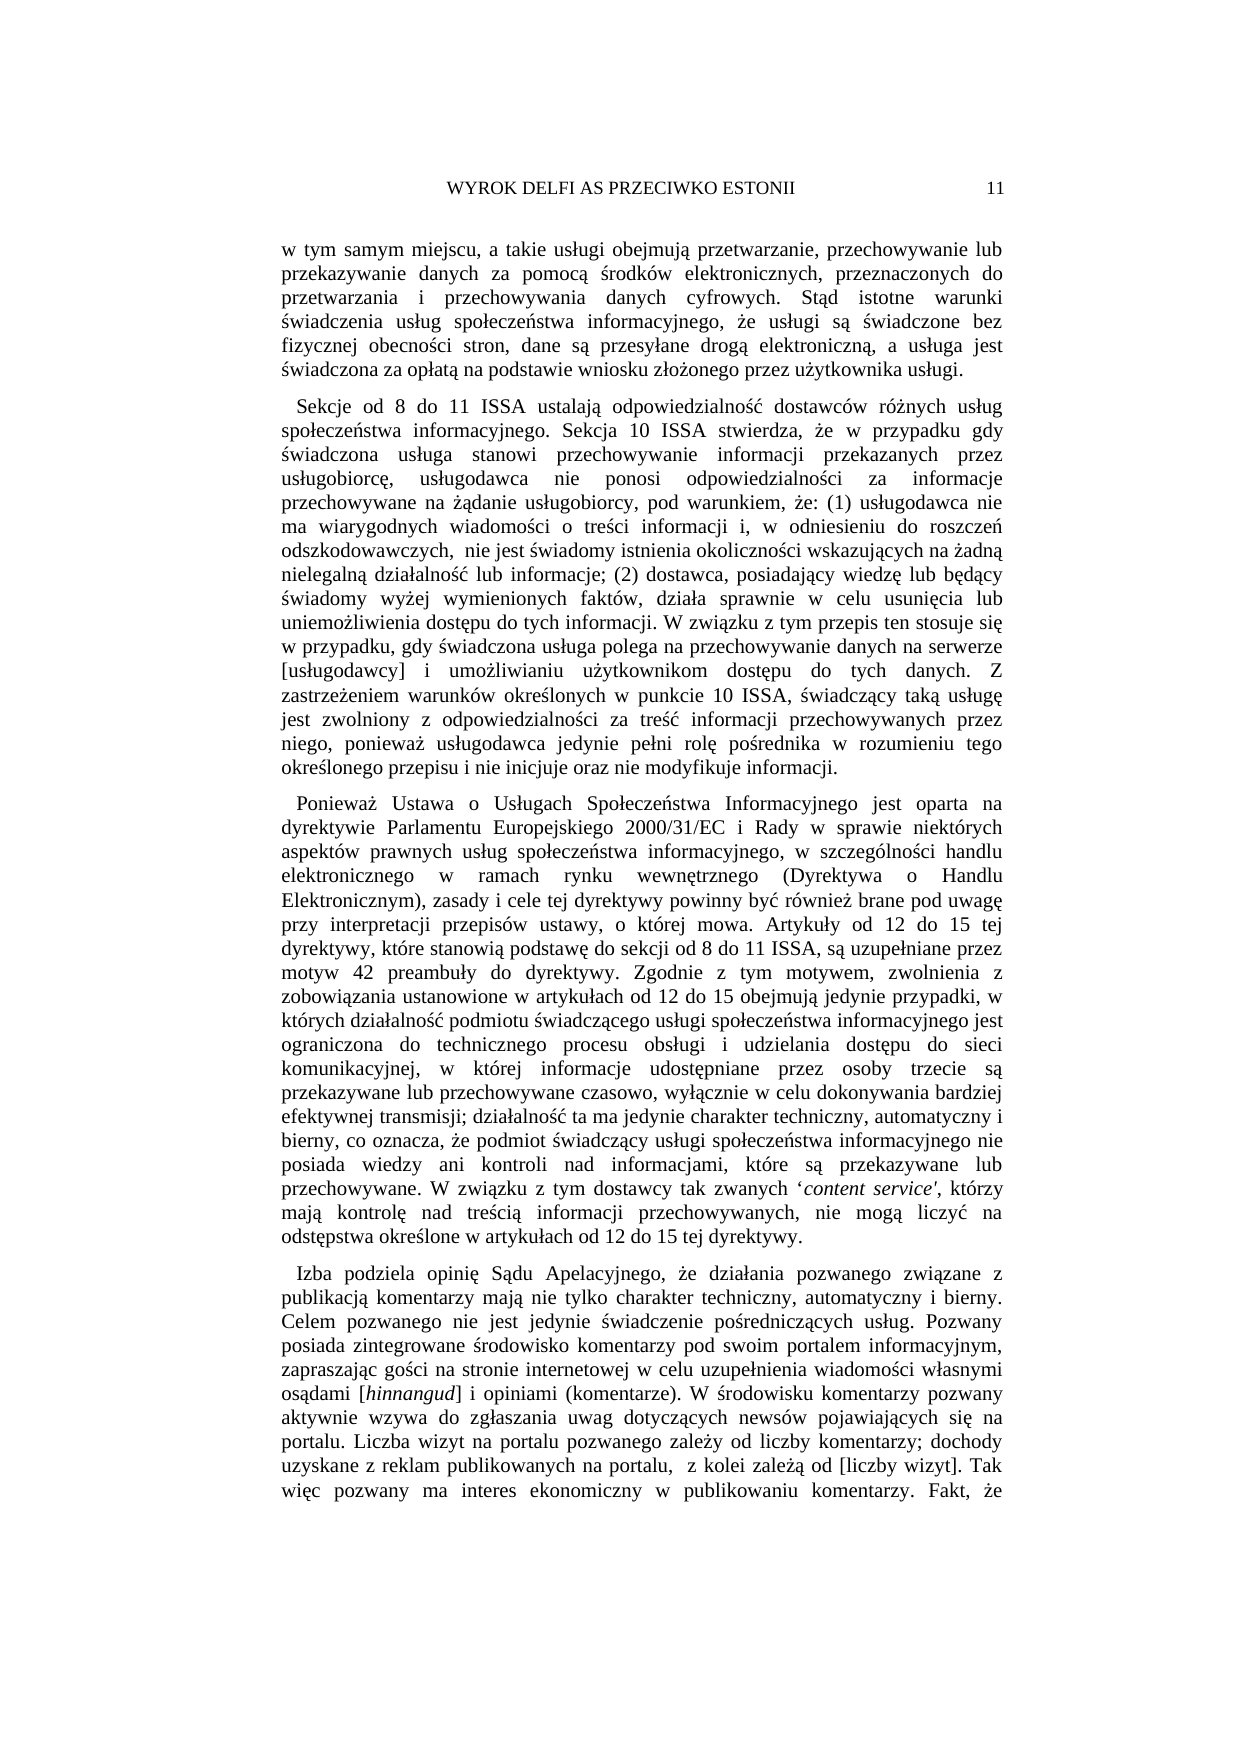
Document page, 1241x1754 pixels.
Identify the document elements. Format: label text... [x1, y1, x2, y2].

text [281, 237, 1003, 381]
text Ponieważ Ustawa o Usługach Społeczeństwa Informacyjnego jest oparta na dyrektywie Parlamentu Europejskiego 2000/31/EC i Rady w sprawie niektórych aspektów prawnych usług społeczeństwa informacyjnego, w szczególności handlu elektronicznego w ramach rynku wewnętrznego (Dyrektywa o Handlu Elektronicznym), zasady i cele tej dyrektywy powinny być również brane pod uwagę przy interpretacji przepisów ustawy, o której mowa. Artykuły od 12 do 15 tej dyrektywy, które stanowią podstawę do sekcji od 8 do 11 ISSA, są uzupełniane przez motyw 42 preambuły do ​​dyrektywy. Zgodnie z tym motywem, zwolnienia z zobowiązania ustanowione w artykułach od 12 do 15 obejmują jedynie przypadki, w których działalność podmiotu świadczącego usługi społeczeństwa informacyjnego jest ograniczona do technicznego procesu obsługi i udzielania dostępu do sieci komunikacyjnej, w której informacje udostępniane przez osoby trzecie są przekazywane lub przechowywane czasowo, wyłącznie w celu dokonywania bardziej efektywnej transmisji; działalność ta ma jedynie charakter techniczny, automatyczny i bierny, co oznacza, że ​​podmiot świadczący usługi społeczeństwa informacyjnego nie posiada wiedzy ani kontroli nad informacjami, które są przekazywane lub przechowywane. W związku z tym dostawcy tak zwanych ‘content service', którzy mają kontrolę nad treścią informacji przechowywanych, nie mogą liczyć na odstępstwa określone w artykułach od 12 do 15 tej dyrektywy. [281, 791, 1003, 1248]
text Sekcje od 8 do 11 ISSA ustalają odpowiedzialność dostawców różnych usług społeczeństwa informacyjnego. Sekcja 10 ISSA stwierdza, że ​​w przypadku gdy świadczona usługa stanowi przechowywanie informacji przekazanych przez usługobiorcę, usługodawca nie ponosi odpowiedzialności za informacje przechowywane na żądanie usługobiorcy, pod warunkiem, że: (1) usługodawca nie ma wiarygodnych wiadomości o treści informacji i, w odniesieniu do roszczeń odszkodowawczych, nie jest świadomy istnienia okoliczności wskazujących na żadną nielegalną działalność lub informacje; (2) dostawca, posiadający wiedzę lub będący świadomy wyżej wymienionych faktów, działa sprawnie w celu usunięcia lub uniemożliwienia dostępu do tych informacji. W związku z tym przepis ten stosuje się w przypadku, gdy świadczona usługa polega na przechowywanie danych na serwerze [usługodawcy] i umożliwianiu użytkownikom dostępu do tych danych. Z zastrzeżeniem warunków określonych w punkcie 10 ISSA, świadczący taką usługę jest zwolniony z odpowiedzialności za treść informacji przechowywanych przez niego, ponieważ usługodawca jedynie pełni rolę pośrednika w rozumieniu tego określonego przepisu i nie inicjuje oraz nie modyfikuje informacji. [281, 394, 1003, 779]
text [281, 1261, 1003, 1502]
